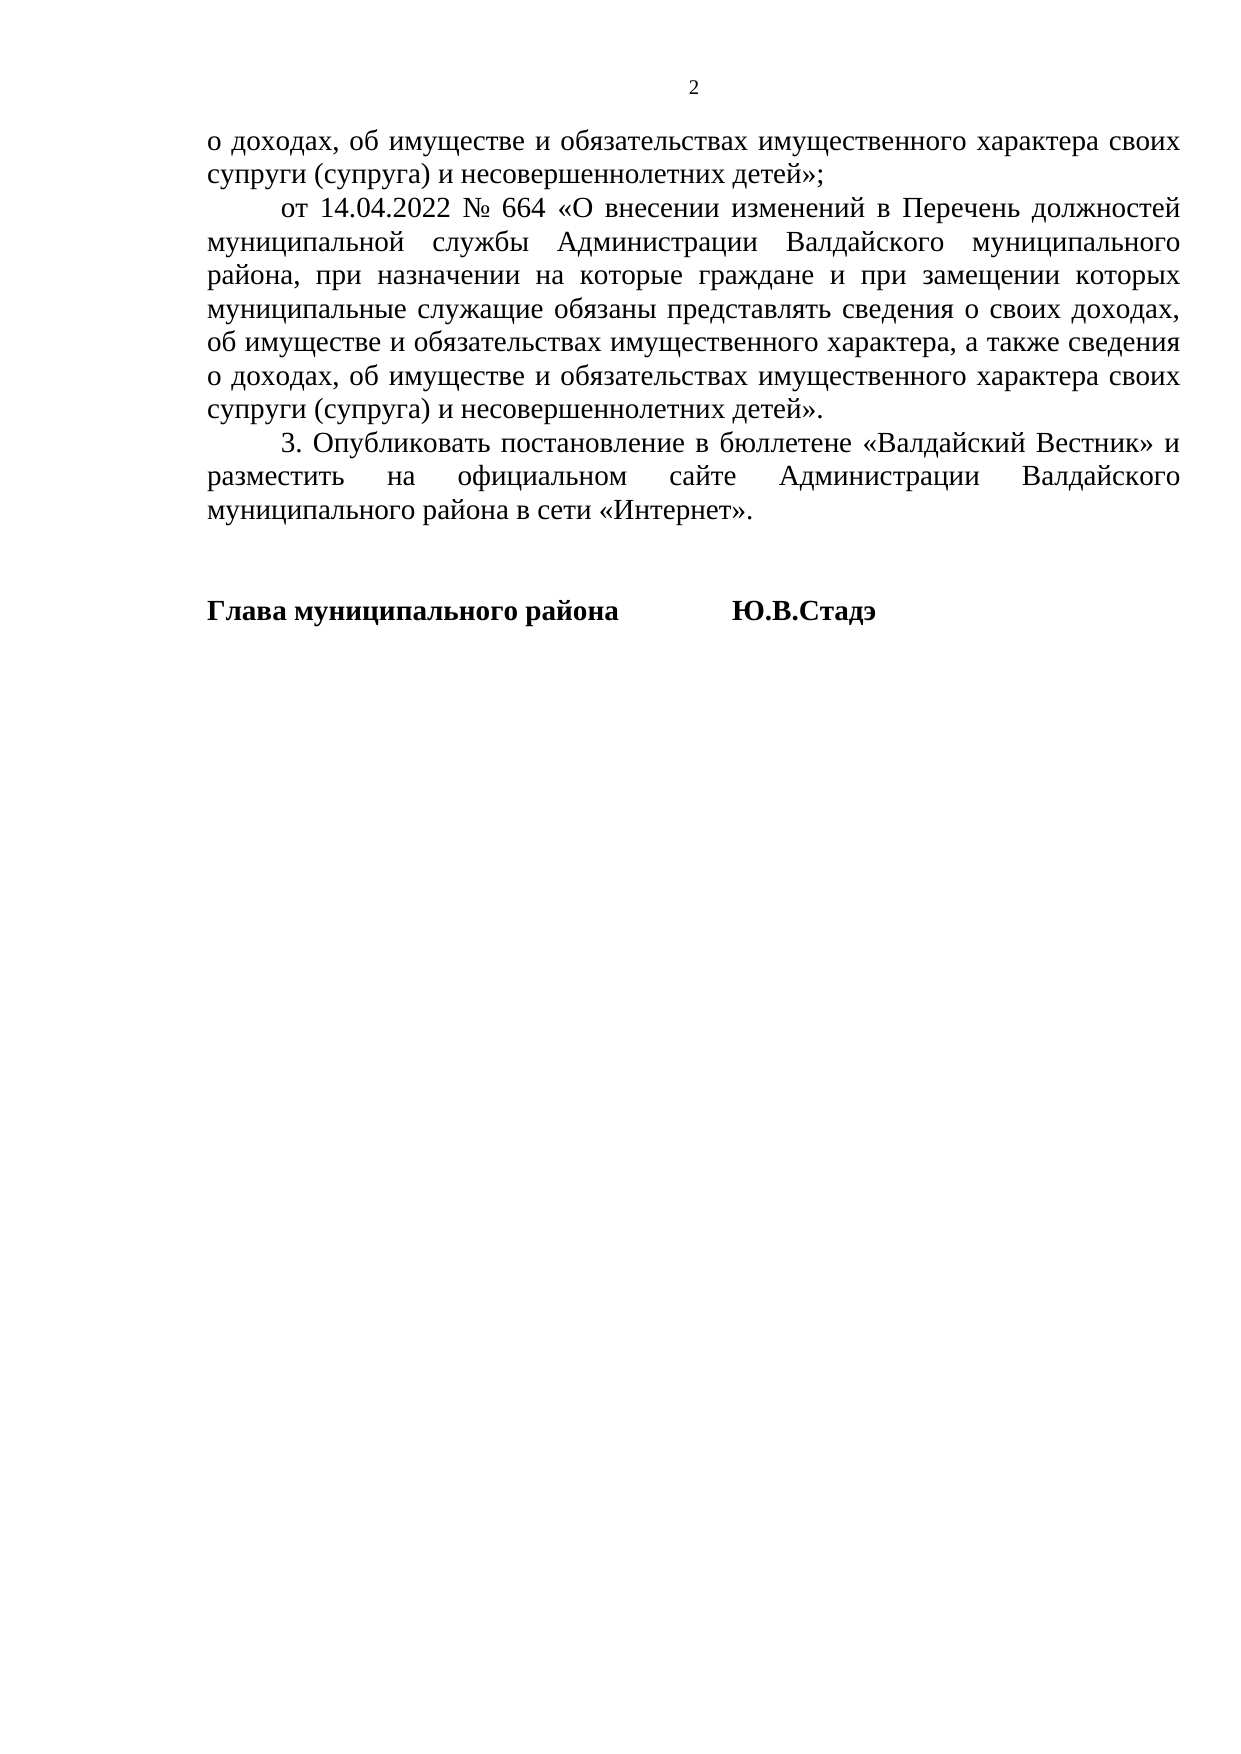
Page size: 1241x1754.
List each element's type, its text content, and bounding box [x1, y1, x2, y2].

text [207, 123, 1181, 190]
text Глава муниципального района Ю.В.Стадэ [207, 593, 1181, 626]
text от 14.04.2022 № 664 «О внесении изменений в Перечень должностей муниципальной службы Администрации Валдайского муниципального района, при назначении на которые граждане и при замещении которых муниципальные служащие обязаны представлять сведения о своих доходах, об имуществе и обязательствах имущественного характера, а также сведения о доходах, об имуществе и обязательствах имущественного характера своих супруги (супруга) и несовершеннолетних детей». [207, 190, 1181, 425]
text 3. Опубликовать постановление в бюллетене «Валдайский Вестник» и разместить на официальном сайте Администрации Валдайского муниципального района в сети «Интернет». [207, 425, 1181, 526]
